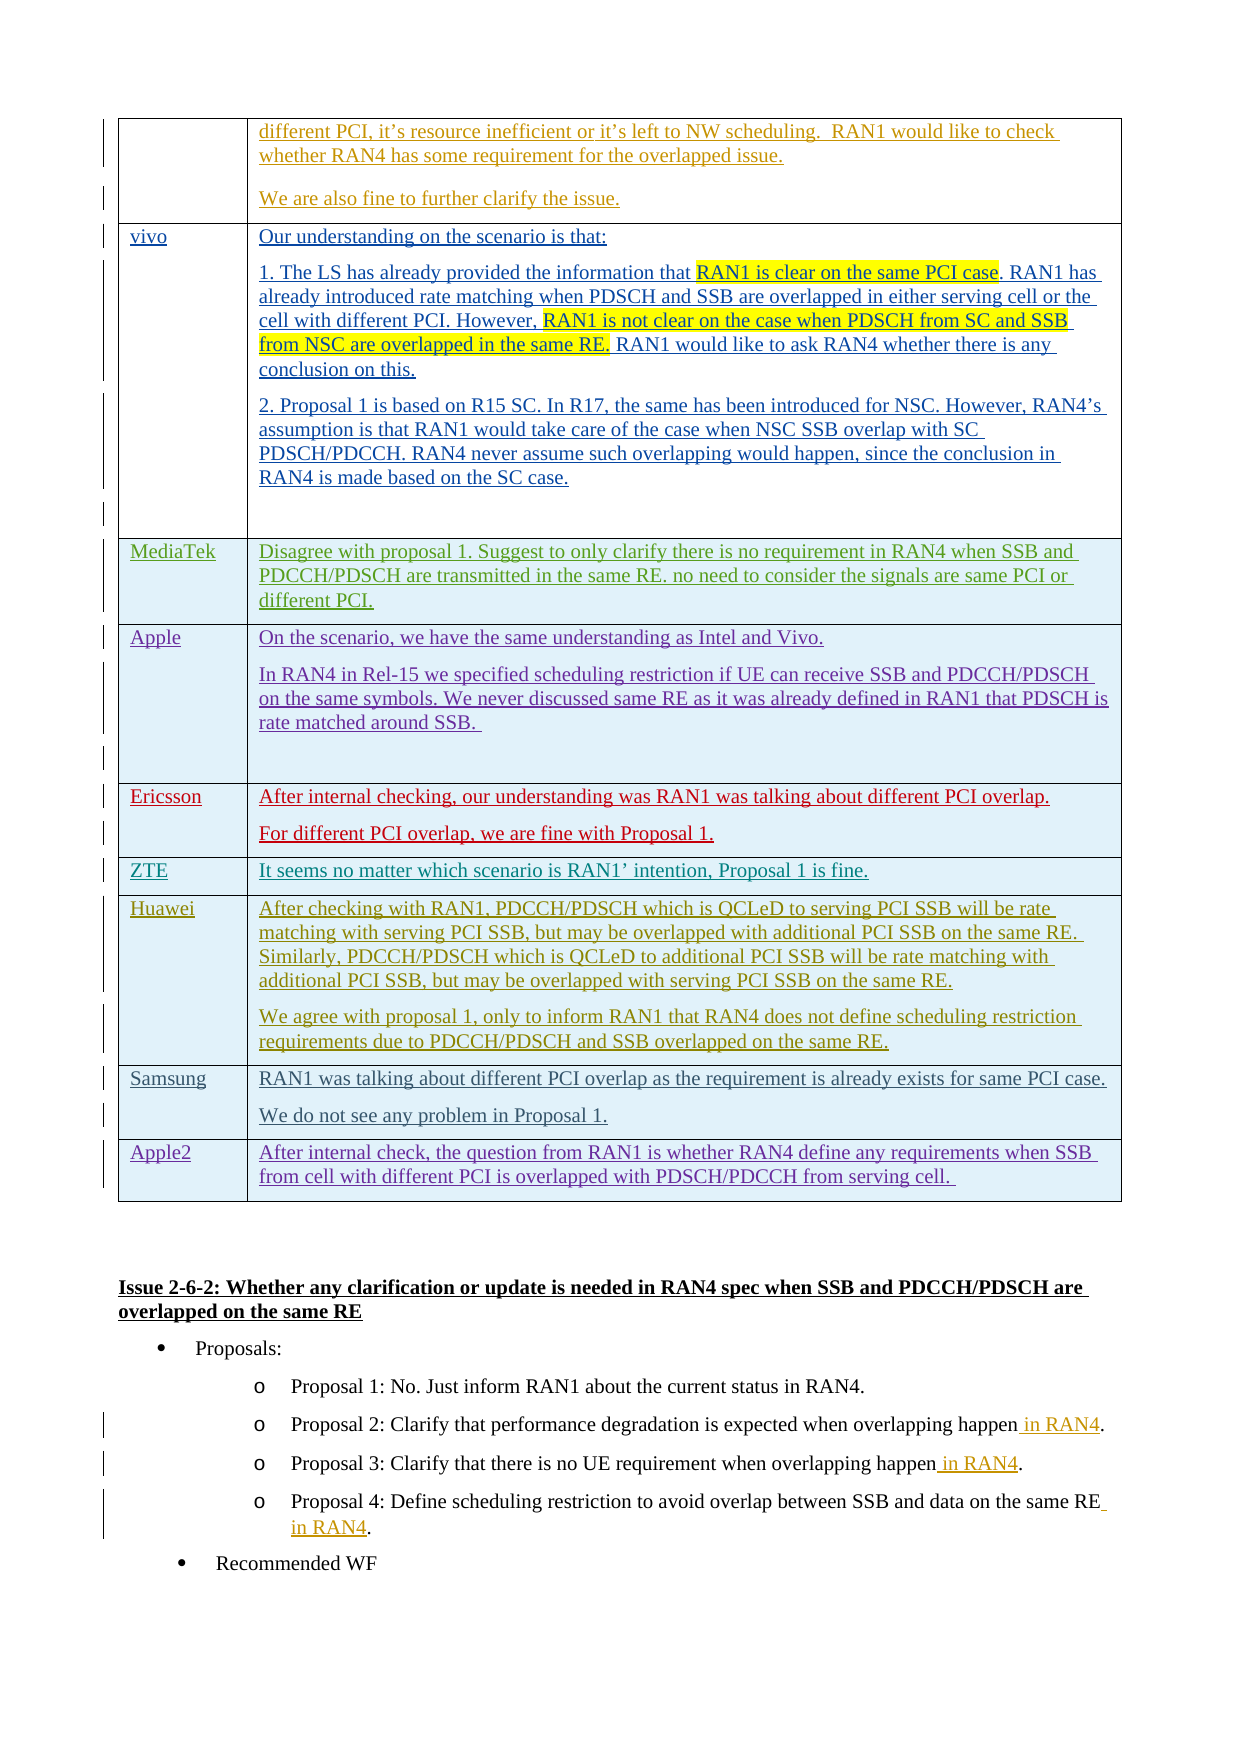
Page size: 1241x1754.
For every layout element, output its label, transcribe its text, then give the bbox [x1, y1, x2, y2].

table_cell [248, 119, 1121, 223]
list Proposals: [158, 1336, 1122, 1360]
list Proposal 1: No. Just inform RAN1 about the current status in RAN4. [253, 1374, 1122, 1400]
list Proposal 2: Clarify that performance degradation is expected when overlapping happen. [253, 1412, 1122, 1438]
list Recommended WF [178, 1551, 1122, 1575]
table_cell [119, 119, 247, 223]
text Issue 2-6-2: Whether any clarification or update is needed in RAN4 spec when SSB and PDCCH/PDSCH are overlapped on the same RE [118, 1275, 1122, 1323]
list Proposal 4: Define scheduling restriction to avoid overlap between SSB and data on the same RE. [253, 1489, 1122, 1539]
list Proposal 3: Clarify that there is no UE requirement when overlapping happen. [253, 1451, 1122, 1476]
table_cell [119, 224, 247, 538]
table_cell [248, 224, 1121, 538]
